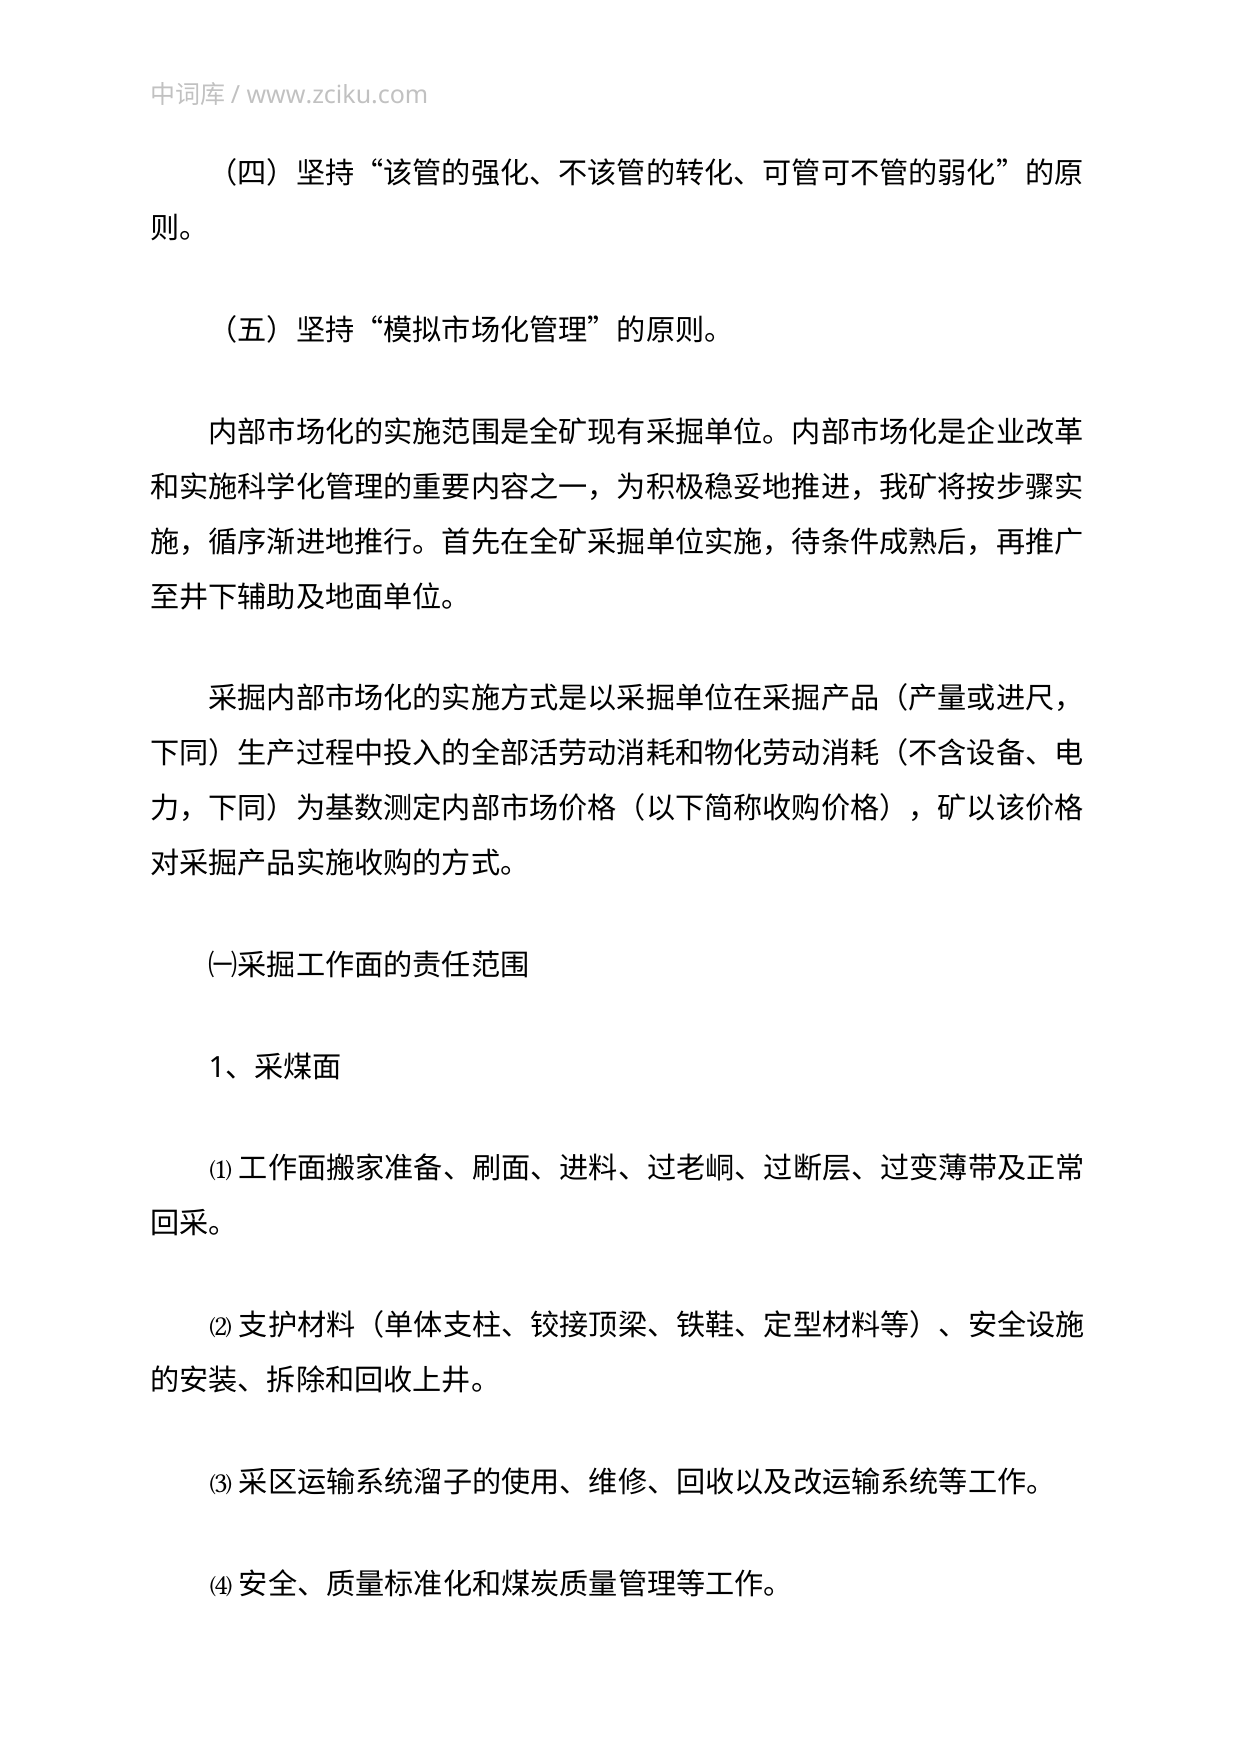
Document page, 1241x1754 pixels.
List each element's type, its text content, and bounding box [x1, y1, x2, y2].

text ⑵支护材料（单体支柱、铰接顶梁、铁鞋、定型材料等）、安全设施的安装、拆除和回收上井。 [150, 1302, 1090, 1399]
text 采掘内部市场化的实施方式是以采掘单位在采掘产品（产量或进尺，下同）生产过程中投入的全部活劳动消耗和物化劳动消耗（不含设备、电力，下同）为基数测定内部市场价格（以下简称收购价格），矿以该价格对采掘产品实施收购的方式。 [150, 675, 1090, 882]
text ⑷安全、质量标准化和煤炭质量管理等工作。 [150, 1561, 1090, 1603]
text ㈠采掘工作面的责任范围 [150, 941, 1090, 984]
text （四）坚持“该管的强化、不该管的转化、可管可不管的弱化”的原则。 [150, 150, 1090, 247]
text （五）坚持“模拟市场化管理”的原则。 [150, 307, 1090, 349]
text ⑴工作面搬家准备、刷面、进料、过老峒、过断层、过变薄带及正常回采。 [150, 1145, 1090, 1242]
text ⑶采区运输系统溜子的使用、维修、回收以及改运输系统等工作。 [150, 1459, 1090, 1501]
text 内部市场化的实施范围是全矿现有采掘单位。内部市场化是企业改革和实施科学化管理的重要内容之一，为积极稳妥地推进，我矿将按步骤实施，循序渐进地推行。首先在全矿采掘单位实施，待条件成熟后，再推广至井下辅助及地面单位。 [150, 408, 1090, 615]
text 1、采煤面 [150, 1043, 1090, 1086]
